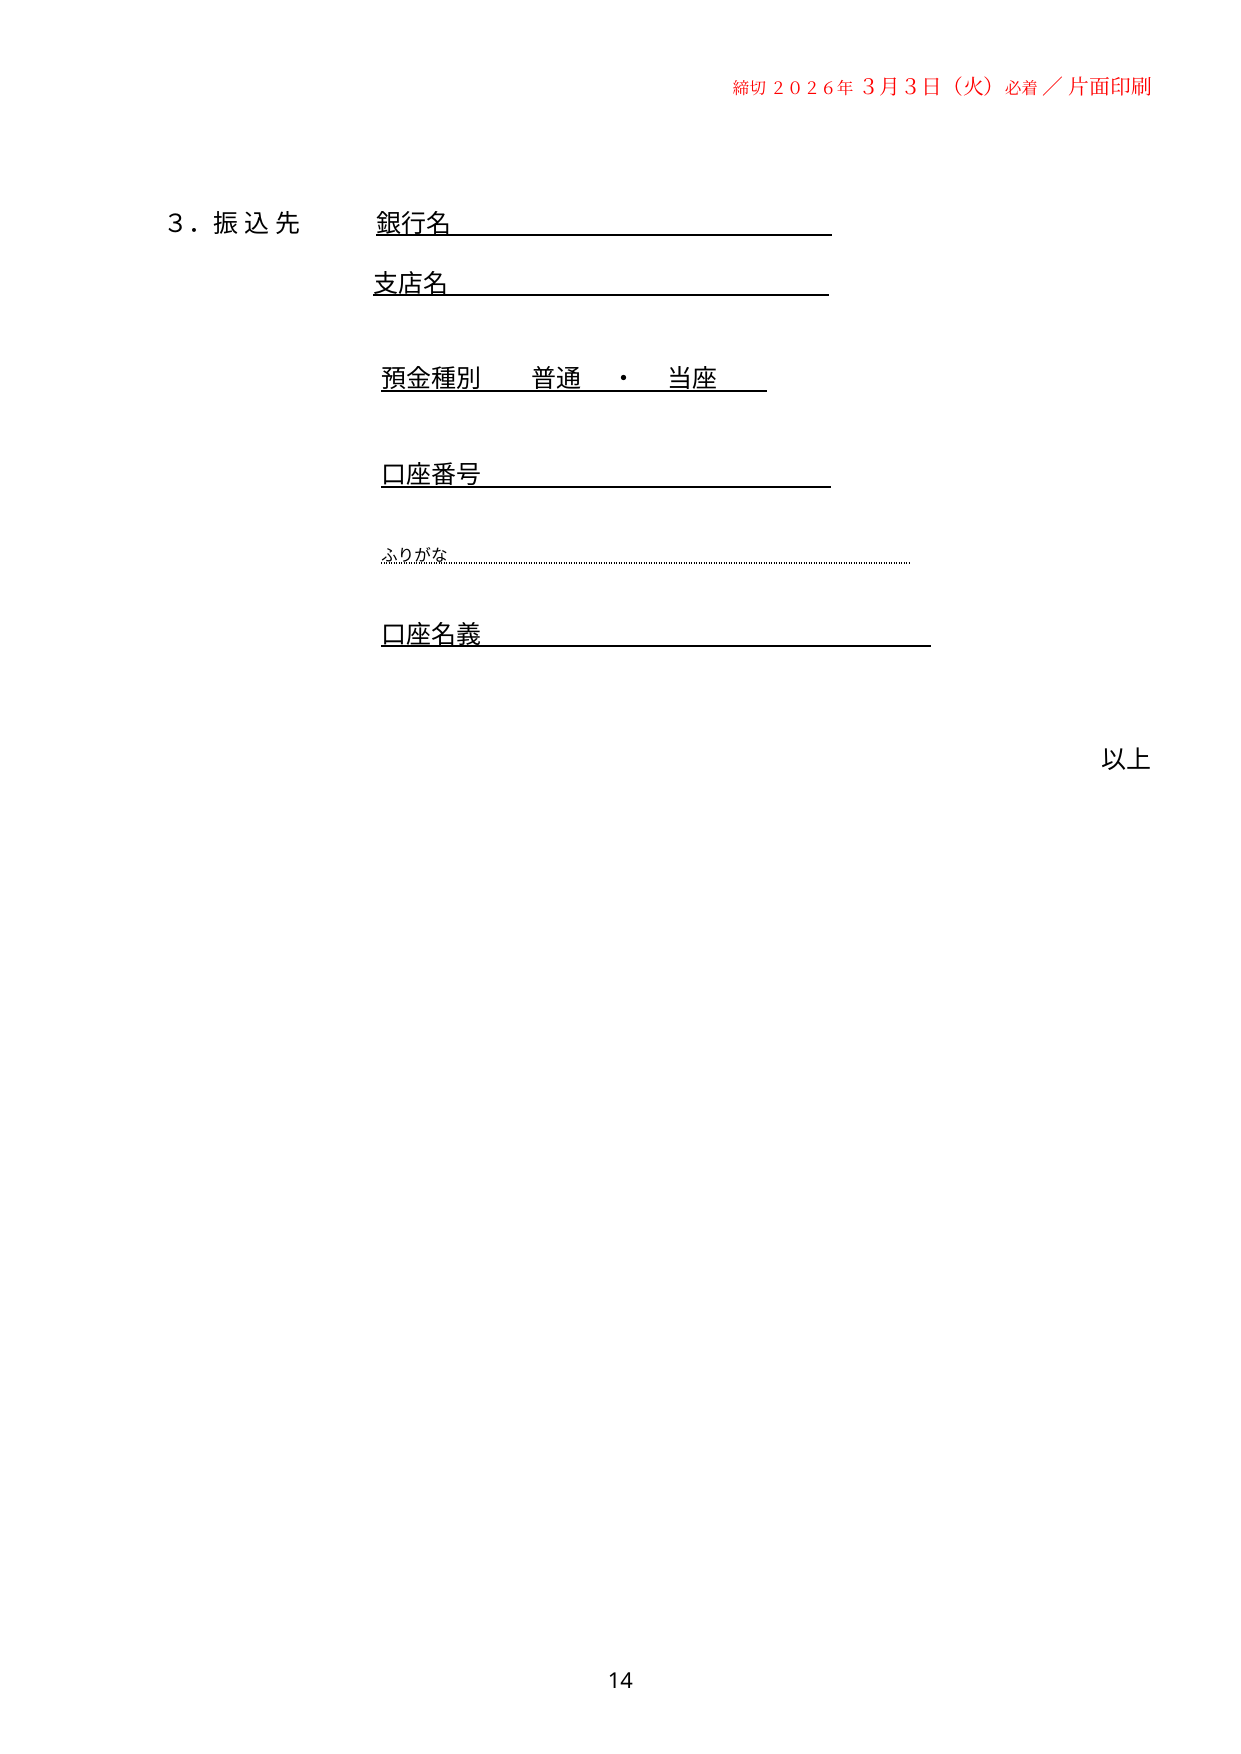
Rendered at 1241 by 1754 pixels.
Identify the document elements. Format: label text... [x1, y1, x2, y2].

text ３．振 込 先 銀行名 [89, 192, 1152, 251]
text 預金種別 普通 ・ 当座 [89, 347, 1152, 407]
text 以上 [89, 728, 1152, 788]
text ふりがな [89, 539, 1152, 569]
text 口座名義 [89, 603, 1152, 662]
text 口座番号 [89, 443, 1152, 503]
text 支店名 [373, 251, 1152, 311]
